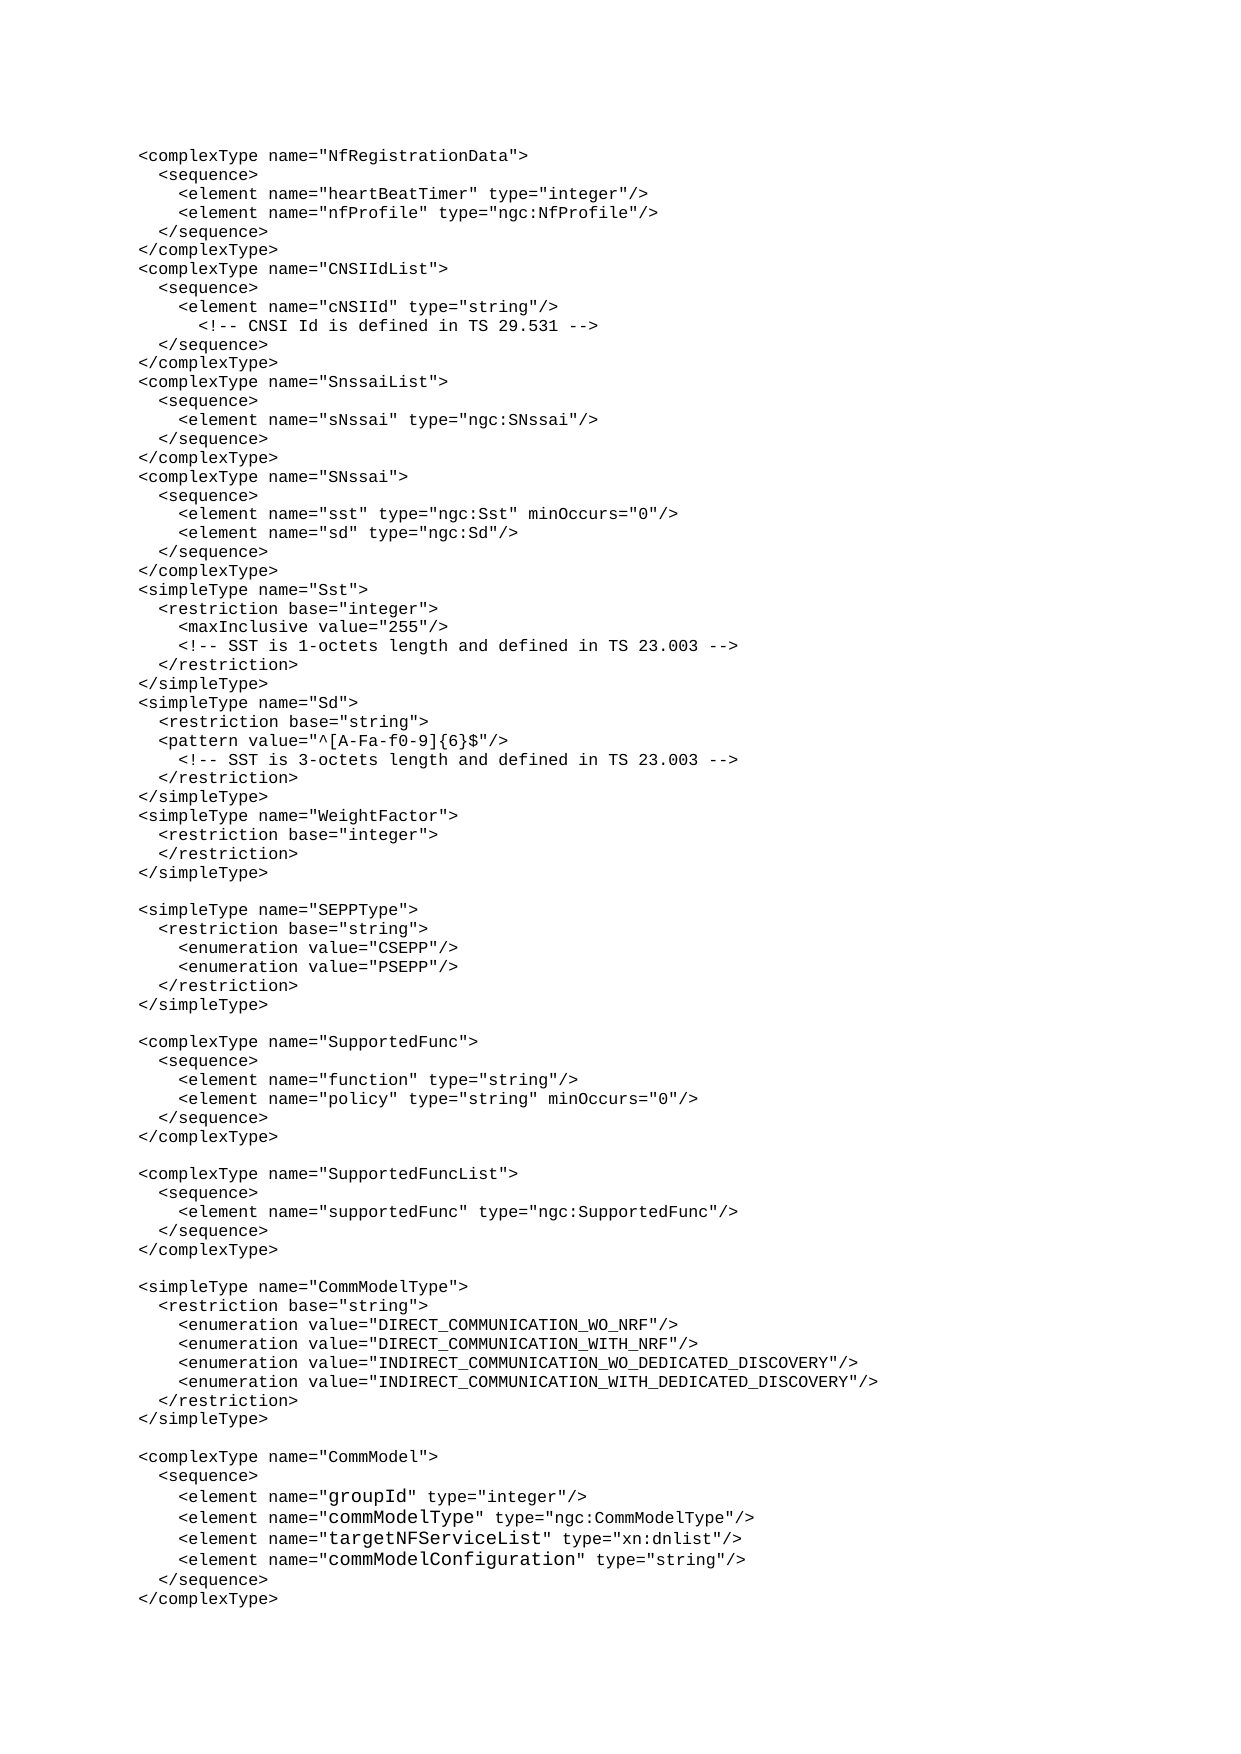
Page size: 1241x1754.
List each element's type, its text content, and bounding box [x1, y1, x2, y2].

text <restriction base="string"> [118, 1298, 1122, 1317]
text </simpleType> [118, 1411, 1122, 1430]
text <complexType name="CommModel"> [118, 1449, 1122, 1467]
text <complexType name="SupportedFuncList"> [118, 1166, 1122, 1185]
text <element name="cNSIId" type="string"/> [118, 298, 1122, 317]
text </simpleType> [118, 864, 1122, 883]
text </sequence> [118, 431, 1122, 449]
text </complexType> [118, 562, 1122, 581]
text </complexType> [118, 449, 1122, 468]
text <!-- CNSI Id is defined in TS 29.531 --> [118, 317, 1122, 336]
text <enumeration value="INDIRECT_COMMUNICATION_WITH_DEDICATED_DISCOVERY"/> [118, 1373, 1122, 1392]
text <sequence> [118, 393, 1122, 412]
text <simpleType name="CommModelType"> [118, 1279, 1122, 1298]
text <element name="commModelConfiguration" type="string"/> [118, 1550, 1122, 1571]
text <element name="sd" type="ngc:Sd"/> [118, 525, 1122, 544]
text <complexType name="SNssai"> [118, 468, 1122, 487]
text <enumeration value="CSEPP"/> [118, 939, 1122, 958]
text </simpleType> [118, 676, 1122, 694]
text <restriction base="integer"> [118, 826, 1122, 845]
text <enumeration value="INDIRECT_COMMUNICATION_WO_DEDICATED_DISCOVERY"/> [118, 1354, 1122, 1373]
text <restriction base="string"> [118, 713, 1122, 732]
text <sequence> [118, 1185, 1122, 1203]
text <element name="commModelType" type="ngc:CommModelType"/> [118, 1508, 1122, 1529]
text <element name="policy" type="string" minOccurs="0"/> [118, 1090, 1122, 1109]
text <sequence> [118, 1053, 1122, 1072]
text <sequence> [118, 167, 1122, 185]
text </sequence> [118, 1109, 1122, 1128]
text <simpleType name="Sd"> [118, 694, 1122, 713]
text <complexType name="SupportedFunc"> [118, 1034, 1122, 1053]
text <pattern value="^[A-Fa-f0-9]{6}$"/> [118, 732, 1122, 751]
text <simpleType name="WeightFactor"> [118, 808, 1122, 826]
text </complexType> [118, 242, 1122, 261]
text <element name="groupId" type="integer"/> [118, 1486, 1122, 1508]
text <complexType name="SnssaiList"> [118, 374, 1122, 393]
text <element name="heartBeatTimer" type="integer"/> [118, 185, 1122, 204]
text </sequence> [118, 1571, 1122, 1590]
text <element name="sNssai" type="ngc:SNssai"/> [118, 412, 1122, 431]
text <simpleType name="SEPPType"> [118, 902, 1122, 921]
text <element name="supportedFunc" type="ngc:SupportedFunc"/> [118, 1203, 1122, 1222]
text </restriction> [118, 845, 1122, 864]
text </complexType> [118, 355, 1122, 374]
text <!-- SST is 1-octets length and defined in TS 23.003 --> [118, 638, 1122, 657]
text <complexType name="CNSIIdList"> [118, 261, 1122, 280]
text </complexType> [118, 1128, 1122, 1147]
text <!-- SST is 3-octets length and defined in TS 23.003 --> [118, 751, 1122, 770]
text <enumeration value="DIRECT_COMMUNICATION_WITH_NRF"/> [118, 1336, 1122, 1354]
text <simpleType name="Sst"> [118, 581, 1122, 600]
text </restriction> [118, 977, 1122, 996]
text </complexType> [118, 1241, 1122, 1260]
text <maxInclusive value="255"/> [118, 619, 1122, 638]
text <element name="targetNFServiceList" type="xn:dnlist"/> [118, 1529, 1122, 1550]
text </sequence> [118, 223, 1122, 242]
text </restriction> [118, 1392, 1122, 1411]
text <enumeration value="PSEPP"/> [118, 958, 1122, 977]
text <restriction base="integer"> [118, 600, 1122, 619]
text </simpleType> [118, 789, 1122, 808]
text <sequence> [118, 280, 1122, 298]
text </restriction> [118, 770, 1122, 789]
text </simpleType> [118, 996, 1122, 1015]
text </complexType> [118, 1590, 1122, 1609]
text <complexType name="NfRegistrationData"> [118, 148, 1122, 167]
text </restriction> [118, 657, 1122, 676]
text <sequence> [118, 1467, 1122, 1486]
text </sequence> [118, 1222, 1122, 1241]
text </sequence> [118, 336, 1122, 355]
text <sequence> [118, 487, 1122, 506]
text <enumeration value="DIRECT_COMMUNICATION_WO_NRF"/> [118, 1317, 1122, 1336]
text <element name="sst" type="ngc:Sst" minOccurs="0"/> [118, 506, 1122, 525]
text <element name="nfProfile" type="ngc:NfProfile"/> [118, 204, 1122, 223]
text </sequence> [118, 544, 1122, 562]
text <restriction base="string"> [118, 921, 1122, 939]
text <element name="function" type="string"/> [118, 1072, 1122, 1090]
